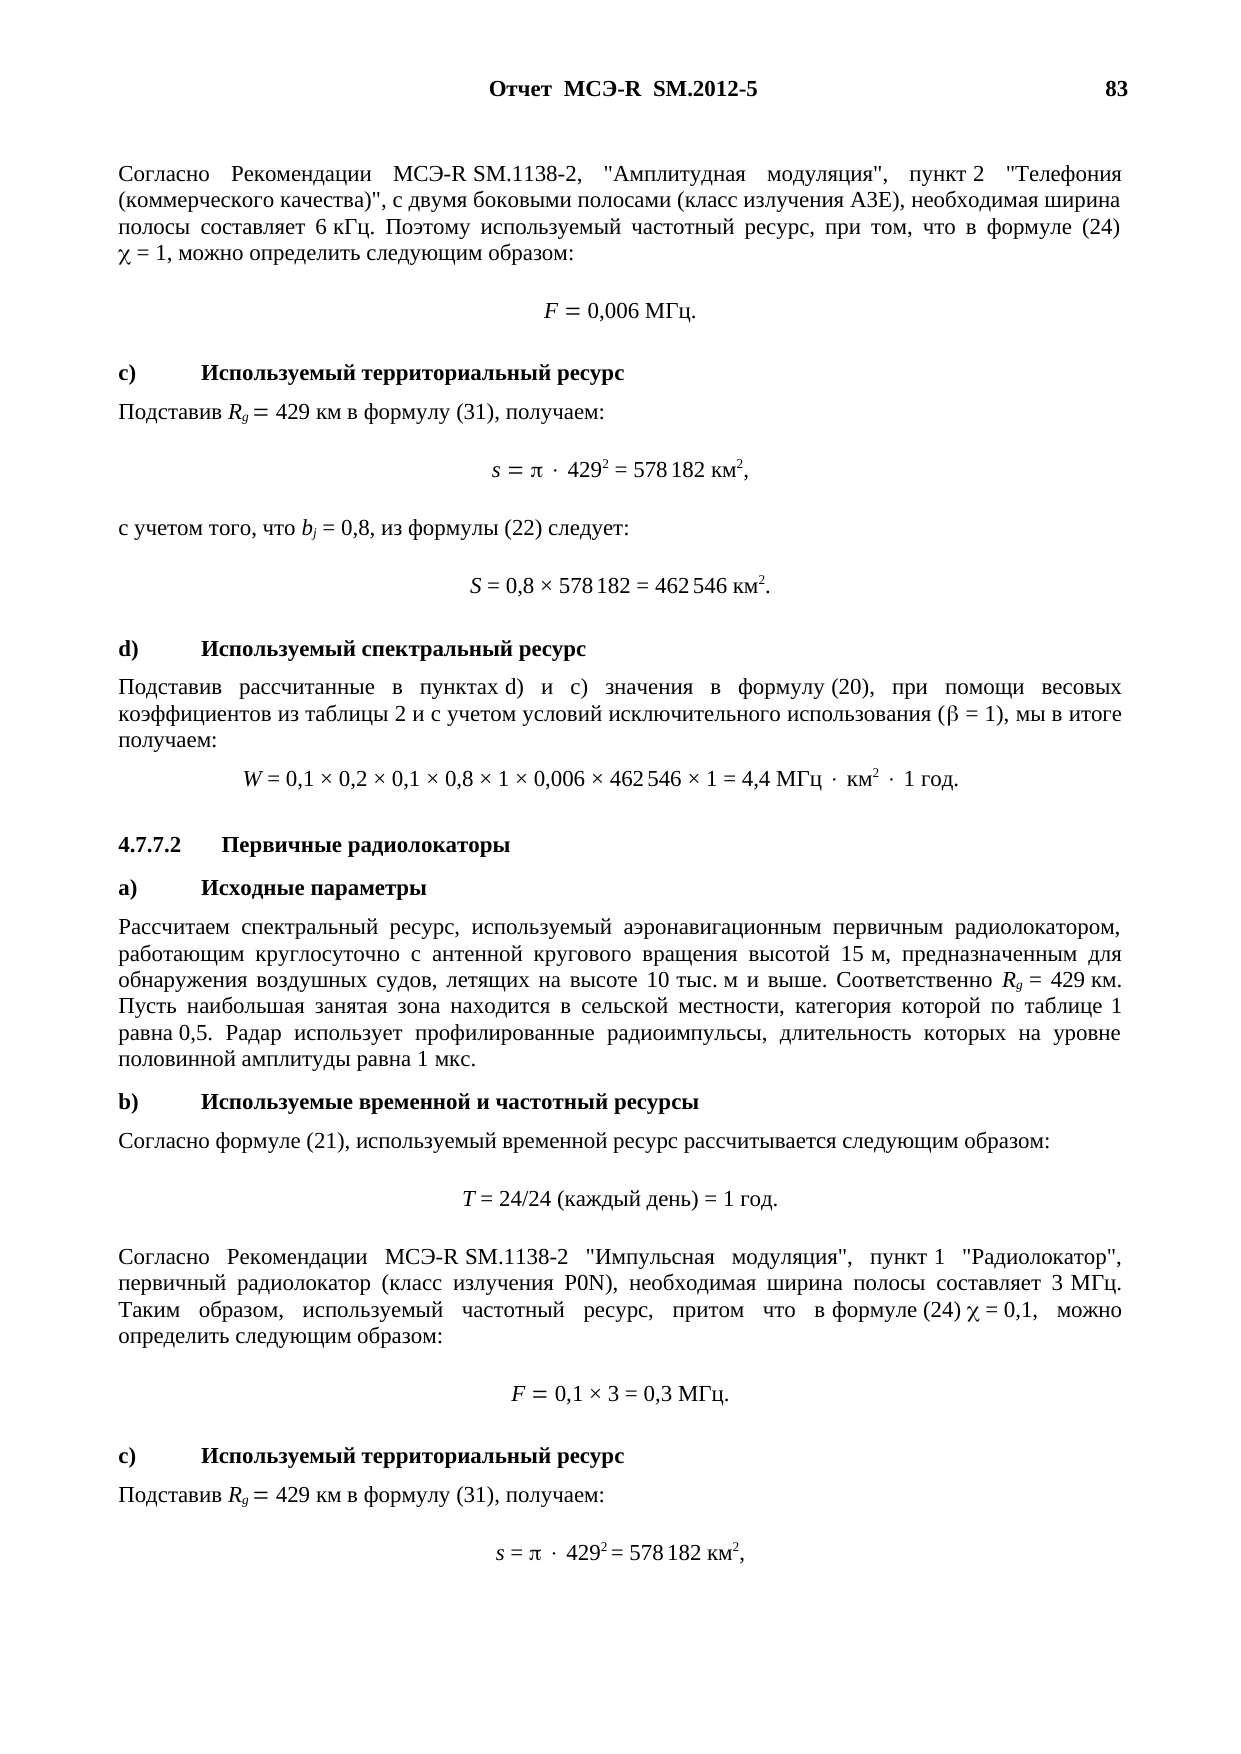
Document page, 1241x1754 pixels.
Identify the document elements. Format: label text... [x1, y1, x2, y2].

text с учетом того, что bj = 0,8, из формулы (22) следует: [118, 514, 1122, 541]
text F  0,1 × 3 = 0,3 МГц. [118, 1380, 1122, 1406]
subtitle c) Используемый территориальный ресурс [118, 1442, 1122, 1468]
subtitle a) Исходные параметры [118, 874, 1122, 901]
text s = 4292 = 578 182 км2, [118, 1539, 1122, 1565]
text Подставив рассчитанные в пунктах d) и c) значения в формулу (20), при помощи весовых коэффициентов из таблицы 2 и с учетом условий исключительного использования ( = 1), мы в итоге получаем: [118, 673, 1122, 752]
text S = 0,8 × 578 182 = 462 546 км2. [118, 572, 1122, 599]
text Подставив Rg  429 км в формулу (31), получаем: [118, 398, 1122, 425]
subtitle c) Используемый территориальный ресурс [118, 359, 1122, 386]
subtitle b) Используемые временной и частотный ресурсы [118, 1088, 1122, 1114]
text W = 0,1 × 0,2 × 0,1 × 0,8 × 1 × 0,006 × 462 546 × 1 = 4,4 МГц км2 1 год. [118, 765, 1122, 791]
text Рассчитаем спектральный ресурс, используемый аэронавигационным первичным радиолокатором, работающим круглосуточно с антенной кругового вращения высотой 15 м, предназначенным для обнаружения воздушных судов, летящих на высоте 10 тыс. м и выше. Соответственно Rg = 429 км. Пусть наибольшая занятая зона находится в сельской местности, категория которой по таблице 1 равна 0,5. Радар использует профилированные радиоимпульсы, длительность которых на уровне половинной амплитуды равна 1 мкс. [118, 913, 1122, 1071]
text Согласно Рекомендации МСЭ-R SM.1138-2 "Импульсная модуляция", пункт 1 "Радиолокатор", первичный радиолокатор (класс излучения P0N), необходимая ширина полосы составляет 3 МГц. Таким образом, используемый частотный ресурс, притом что в формуле (24) = 0,1, можно определить следующим образом: [118, 1243, 1122, 1348]
text s  4292 = 578 182 км2, [118, 456, 1122, 483]
subtitle d) Используемый спектральный ресурс [118, 634, 1122, 661]
text T = 24/24 (каждый день) = 1 год. [118, 1185, 1122, 1211]
text Согласно Рекомендации МСЭ-R SM.1138-2, "Амплитудная модуляция", пункт 2 "Телефония (коммерческого качества)", с двумя боковыми полосами (класс излучения A3E), необходимая ширина полосы составляет 6 кГц. Поэтому используемый частотный ресурс, при том, что в формуле (24) = 1, можно определить следующим образом: [118, 160, 1122, 266]
text Согласно формуле (21), используемый временной ресурс рассчитывается следующим образом: [118, 1127, 1122, 1153]
subtitle 4.7.7.2 Первичные радиолокаторы [118, 831, 1122, 858]
text Подставив Rg  429 км в формулу (31), получаем: [118, 1481, 1122, 1507]
text F  0,006 МГц. [118, 297, 1122, 324]
